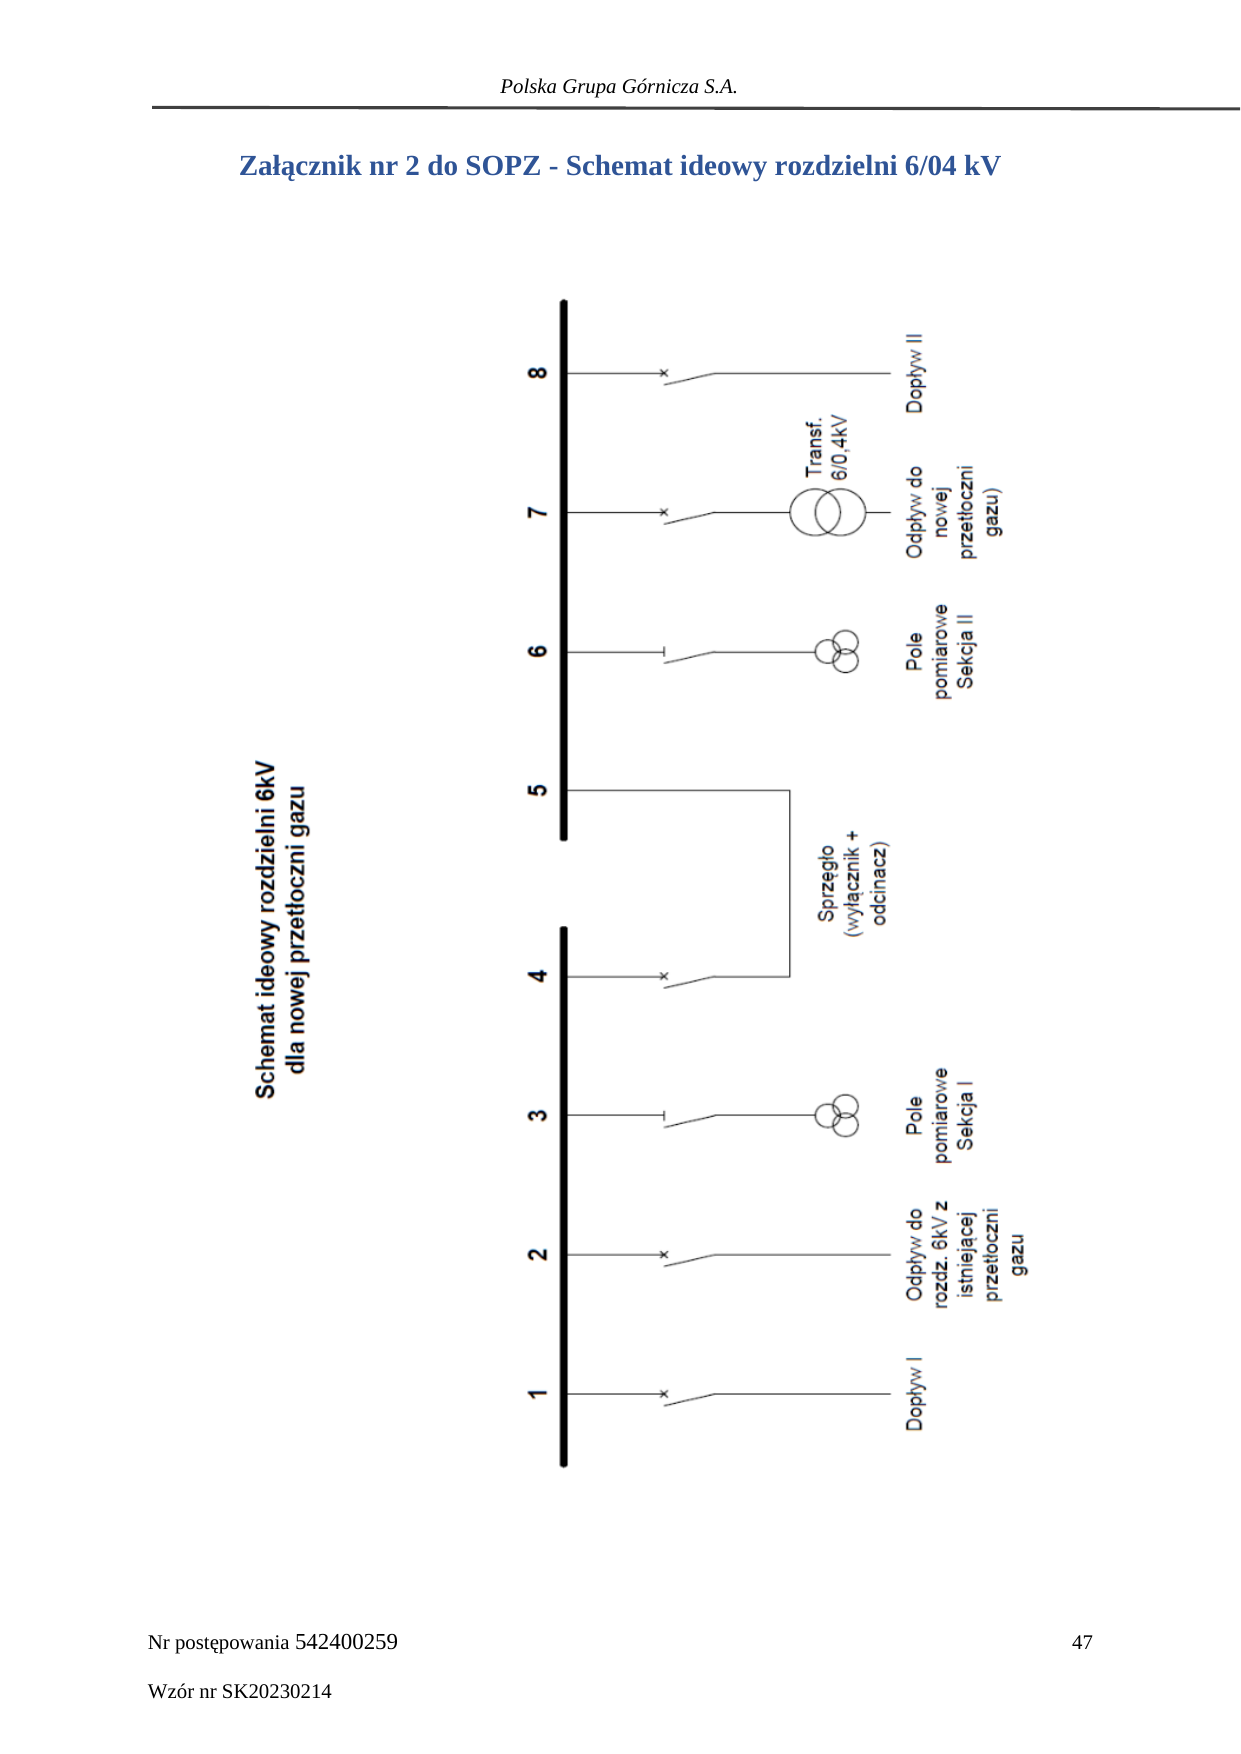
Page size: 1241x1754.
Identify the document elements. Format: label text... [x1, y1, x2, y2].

subtitle Załącznik nr 2 do SOPZ - Schemat ideowy rozdzielni 6/04 kV [148, 148, 1092, 187]
